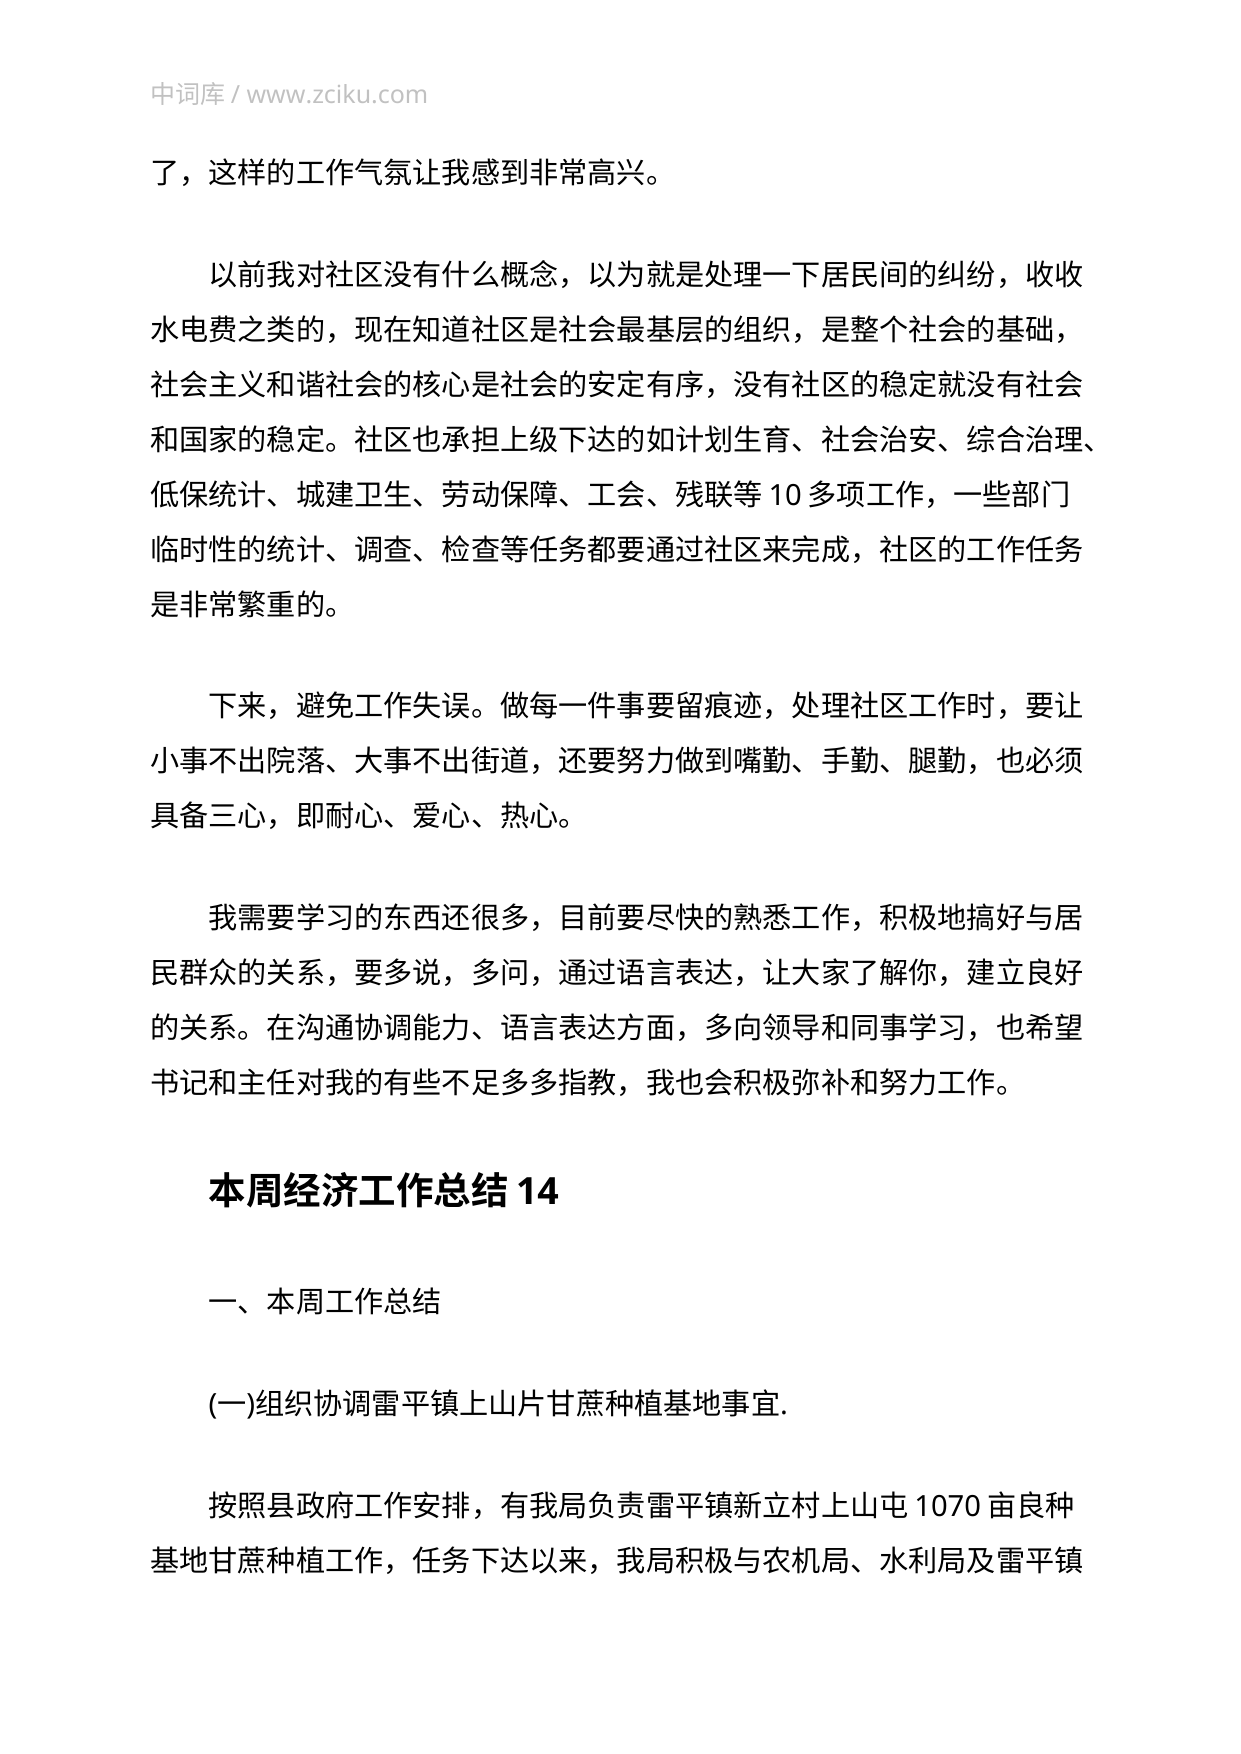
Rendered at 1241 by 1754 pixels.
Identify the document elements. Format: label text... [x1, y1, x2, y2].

text 我需要学习的东西还很多，目前要尽快的熟悉工作，积极地搞好与居民群众的关系，要多说，多问，通过语言表达，让大家了解你，建立良好的关系。在沟通协调能力、语言表达方面，多向领导和同事学习，也希望书记和主任对我的有些不足多多指教，我也会积极弥补和努力工作。 [150, 894, 1090, 1102]
text 下来，避免工作失误。做每一件事要留痕迹，处理社区工作时，要让小事不出院落、大事不出街道，还要努力做到嘴勤、手勤、腿勤，也必须具备三心，即耐心、爱心、热心。 [150, 683, 1090, 835]
text 本周经济工作总结14 [150, 1161, 1090, 1216]
text (一)组织协调雷平镇上山片甘蔗种植基地事宜. [150, 1380, 1090, 1423]
text 一、本周工作总结 [150, 1279, 1090, 1321]
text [150, 1482, 1090, 1580]
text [150, 150, 1090, 192]
text 以前我对社区没有什么概念，以为就是处理一下居民间的纠纷，收收水电费之类的，现在知道社区是社会最基层的组织，是整个社会的基础，社会主义和谐社会的核心是社会的安定有序，没有社区的稳定就没有社会和国家的稳定。社区也承担上级下达的如计划生育、社会治安、综合治理、低保统计、城建卫生、劳动保障、工会、残联等10多项工作，一些部门临时性的统计、调查、检查等任务都要通过社区来完成，社区的工作任务是非常繁重的。 [150, 252, 1090, 623]
